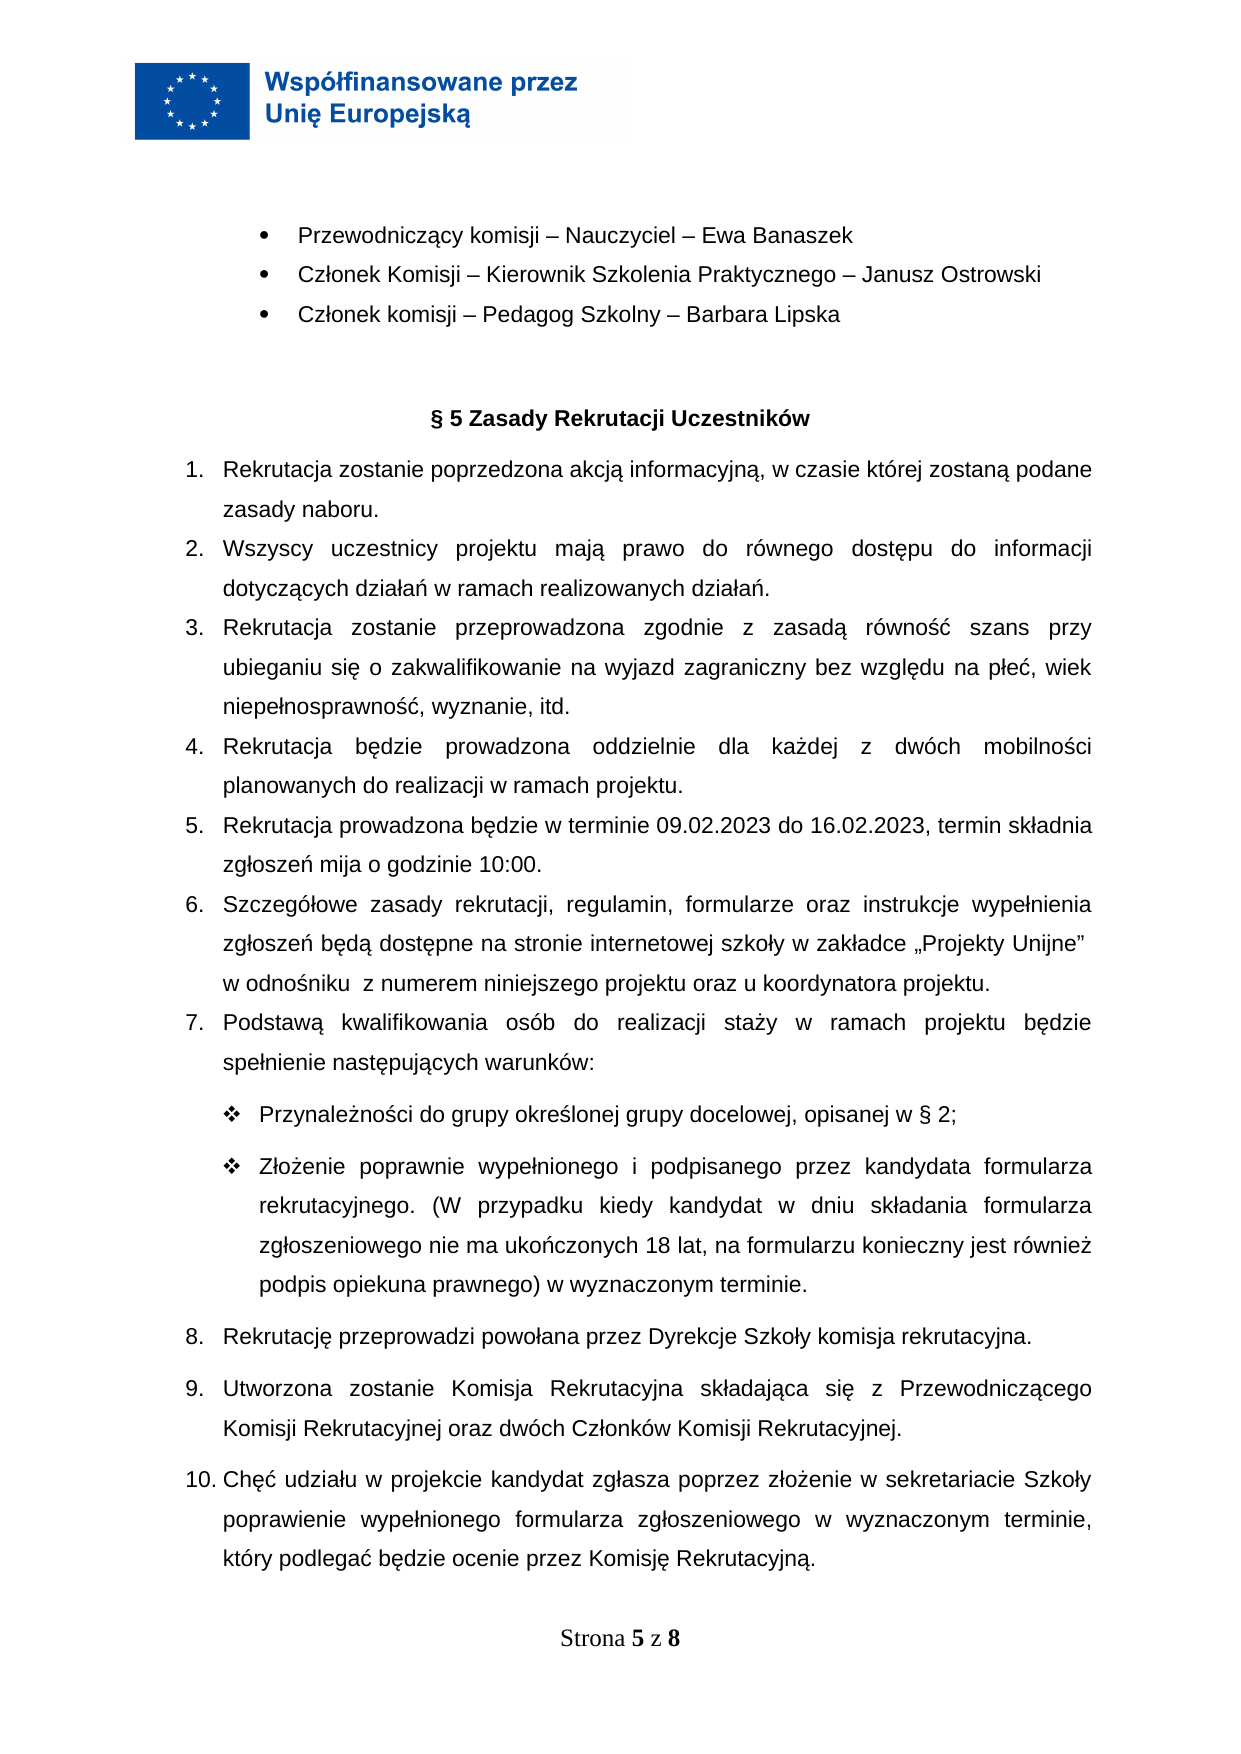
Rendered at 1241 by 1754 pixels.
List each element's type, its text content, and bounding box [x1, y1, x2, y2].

list Przynależności do grupy określonej grupy docelowej, opisanej w § 2; [221, 1101, 1093, 1127]
picture [121, 58, 630, 143]
list Rekrutacja prowadzona będzie w terminie 09.02.2023 do 16.02.2023, termin składnia zgłoszeń mija o godzinie 10:00. [185, 812, 1093, 878]
list Członek Komisji – Kierownik Szkolenia Praktycznego – Janusz Ostrowski [260, 261, 1093, 287]
list Rekrutacja będzie prowadzona oddzielnie dla każdej z dwóch mobilności planowanych do realizacji w ramach projektu. [185, 733, 1093, 799]
list Członek komisji – Pedagog Szkolny – Barbara Lipska [260, 301, 1093, 327]
list Podstawą kwalifikowania osób do realizacji staży w ramach projektu będzie spełnienie następujących warunków: [185, 1009, 1093, 1075]
list Rekrutację przeprowadzi powołana przez Dyrekcje Szkoły komisja rekrutacyjna. [185, 1323, 1093, 1349]
list Przewodniczący komisji – Nauczyciel – Ewa Banaszek [260, 222, 1093, 248]
list Wszyscy uczestnicy projektu mają prawo do równego dostępu do informacji dotyczących działań w ramach realizowanych działań. [185, 535, 1093, 601]
list Złożenie poprawnie wypełnionego i podpisanego przez kandydata formularza rekrutacyjnego. (W przypadku kiedy kandydat w dniu składania formularza zgłoszeniowego nie ma ukończonych 18 lat, na formularzu konieczny jest również podpis opiekuna prawnego) w wyznaczonym terminie. [221, 1153, 1093, 1297]
list Szczegółowe zasady rekrutacji, regulamin, formularze oraz instrukcje wypełnienia zgłoszeń będą dostępne na stronie internetowej szkoły w zakładce „Projekty Unijne” w odnośniku z numerem niniejszego projektu oraz u koordynatora projektu. [185, 891, 1093, 996]
list Utworzona zostanie Komisja Rekrutacyjna składająca się z Przewodniczącego Komisji Rekrutacyjnej oraz dwóch Członków Komisji Rekrutacyjnej. [185, 1375, 1093, 1441]
text § 5 Zasady Rekrutacji Uczestników [148, 404, 1093, 431]
list Rekrutacja zostanie przeprowadzona zgodnie z zasadą równość szans przy ubieganiu się o zakwalifikowanie na wyjazd zagraniczny bez względu na płeć, wiek niepełnosprawność, wyznanie, itd. [185, 614, 1093, 720]
list Rekrutacja zostanie poprzedzona akcją informacyjną, w czasie której zostaną podane zasady naboru. [185, 456, 1093, 522]
list Chęć udziału w projekcie kandydat zgłasza poprzez złożenie w sekretariacie Szkoły poprawienie wypełnionego formularza zgłoszeniowego w wyznaczonym terminie, który podlegać będzie ocenie przez Komisję Rekrutacyjną. [185, 1466, 1093, 1572]
